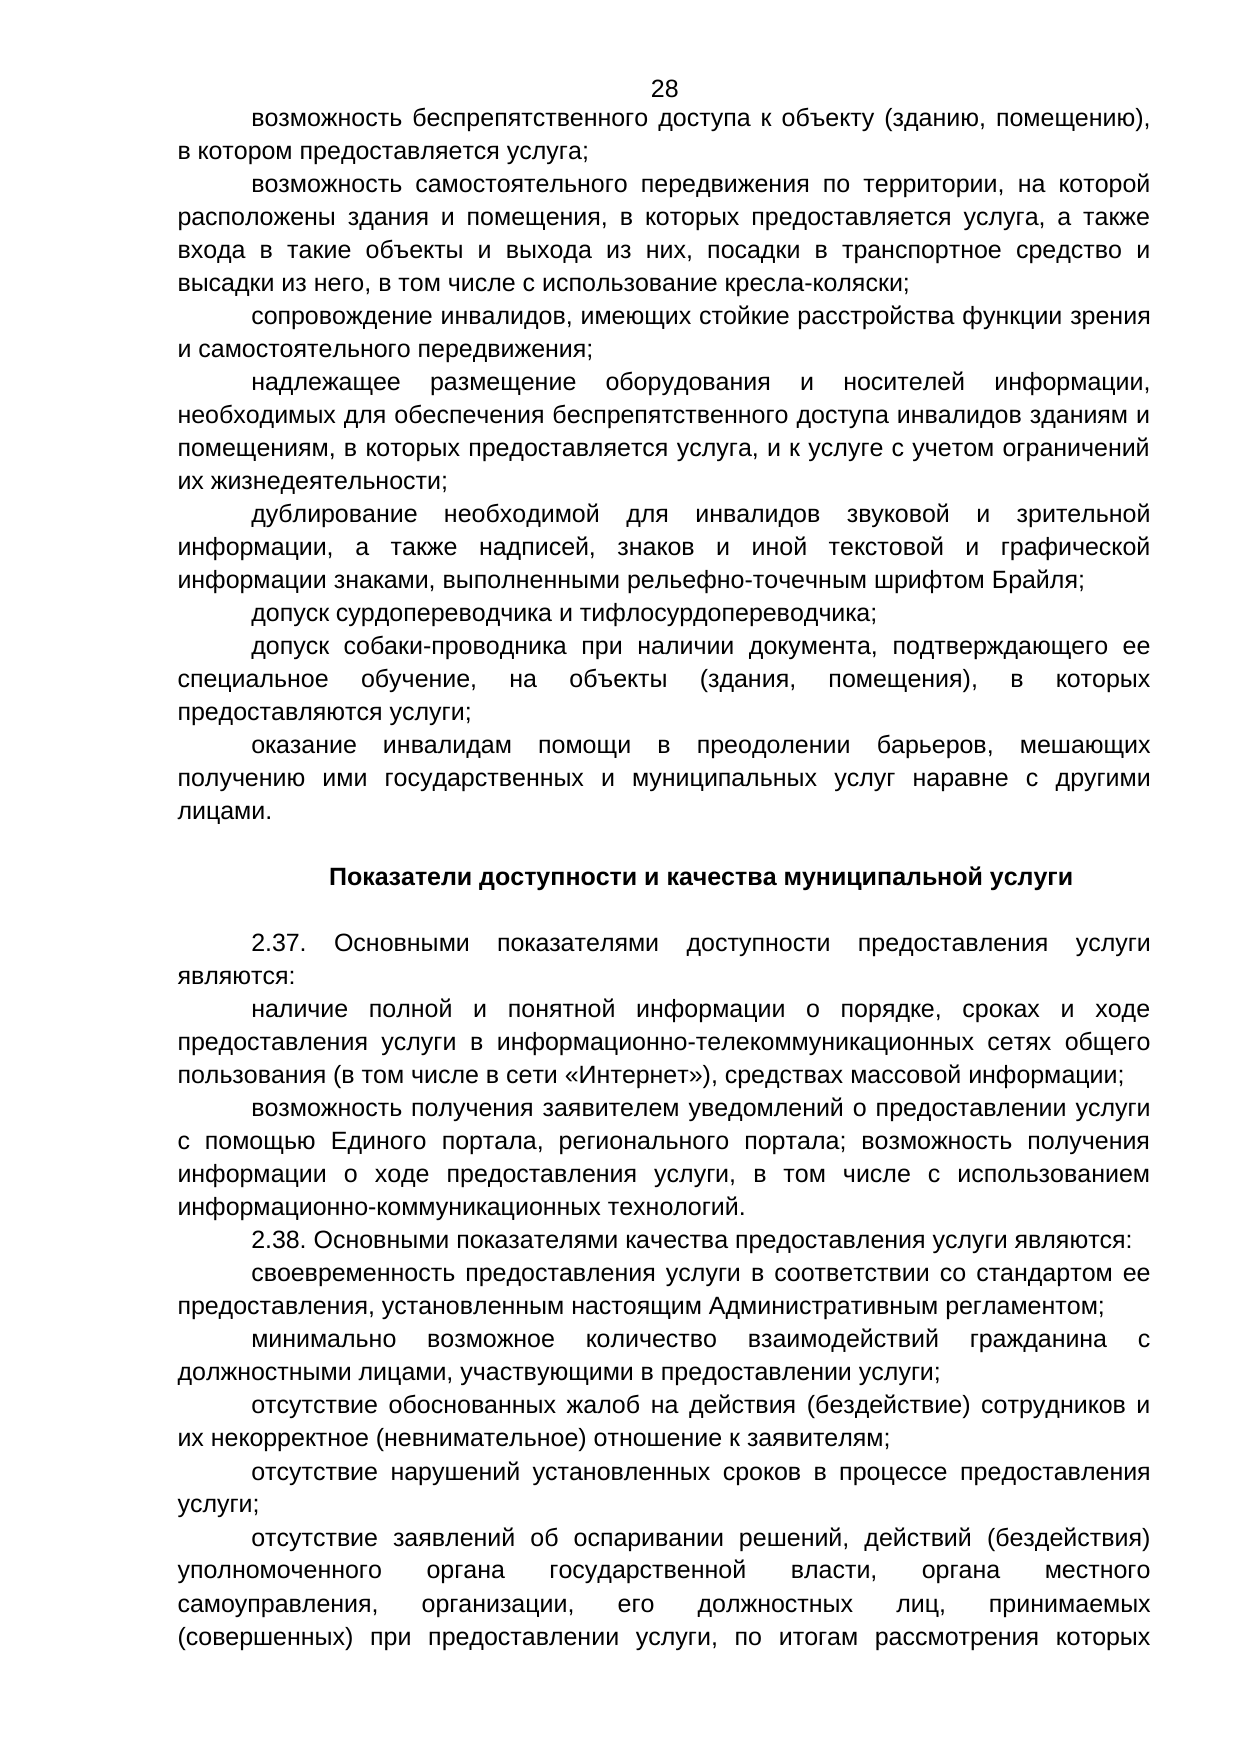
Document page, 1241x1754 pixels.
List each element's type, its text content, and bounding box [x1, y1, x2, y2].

text допуск собаки-проводника при наличии документа, подтверждающего ее специальное обучение, на объекты (здания, помещения), в которых предоставляются услуги; [177, 631, 1152, 726]
text сопровождение инвалидов, имеющих стойкие расстройства функции зрения и самостоятельного передвижения; [177, 301, 1152, 362]
text отсутствие нарушений установленных сроков в процессе предоставления услуги; [177, 1456, 1152, 1518]
text дублирование необходимой для инвалидов звуковой и зрительной информации, а также надписей, знаков и иной текстовой и графической информации знаками, выполненными рельефно-точечным шрифтом Брайля; [177, 499, 1152, 594]
text отсутствие обоснованных жалоб на действия (бездействие) сотрудников и их некорректное (невнимательное) отношение к заявителям; [177, 1390, 1152, 1452]
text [177, 1522, 1152, 1650]
text возможность получения заявителем уведомлений о предоставлении услуги с помощью Единого портала, регионального портала; возможность получения информации о ходе предоставления услуги, в том числе с использованием информационно-коммуникационных технологий. [177, 1093, 1152, 1221]
text Показатели доступности и качества муниципальной услуги [177, 862, 1152, 891]
text наличие полной и понятной информации о порядке, сроках и ходе предоставления услуги в информационно-телекоммуникационных сетях общего пользования (в том числе в сети «Интернет»), средствах массовой информации; [177, 994, 1152, 1089]
text надлежащее размещение оборудования и носителей информации, необходимых для обеспечения беспрепятственного доступа инвалидов зданиям и помещениям, в которых предоставляется услуга, и к услуге с учетом ограничений их жизнедеятельности; [177, 367, 1152, 494]
text возможность самостоятельного передвижения по территории, на которой расположены здания и помещения, в которых предоставляется услуга, а также входа в такие объекты и выхода из них, посадки в транспортное средство и высадки из него, в том числе с использование кресла-коляски; [177, 169, 1152, 296]
text оказание инвалидам помощи в преодолении барьеров, мешающих получению ими государственных и муниципальных услуг наравне с другими лицами. [177, 730, 1152, 825]
text 2.37. Основными показателями доступности предоставления услуги являются: [177, 928, 1152, 990]
text 2.38. Основными показателями качества предоставления услуги являются: [177, 1225, 1152, 1254]
text своевременность предоставления услуги в соответствии со стандартом ее предоставления, установленным настоящим Административным регламентом; [177, 1258, 1152, 1320]
text допуск сурдопереводчика и тифлосурдопереводчика; [177, 598, 1152, 627]
text минимально возможное количество взаимодействий гражданина с должностными лицами, участвующими в предоставлении услуги; [177, 1324, 1152, 1386]
text возможность беспрепятственного доступа к объекту (зданию, помещению), в котором предоставляется услуга; [177, 103, 1152, 164]
